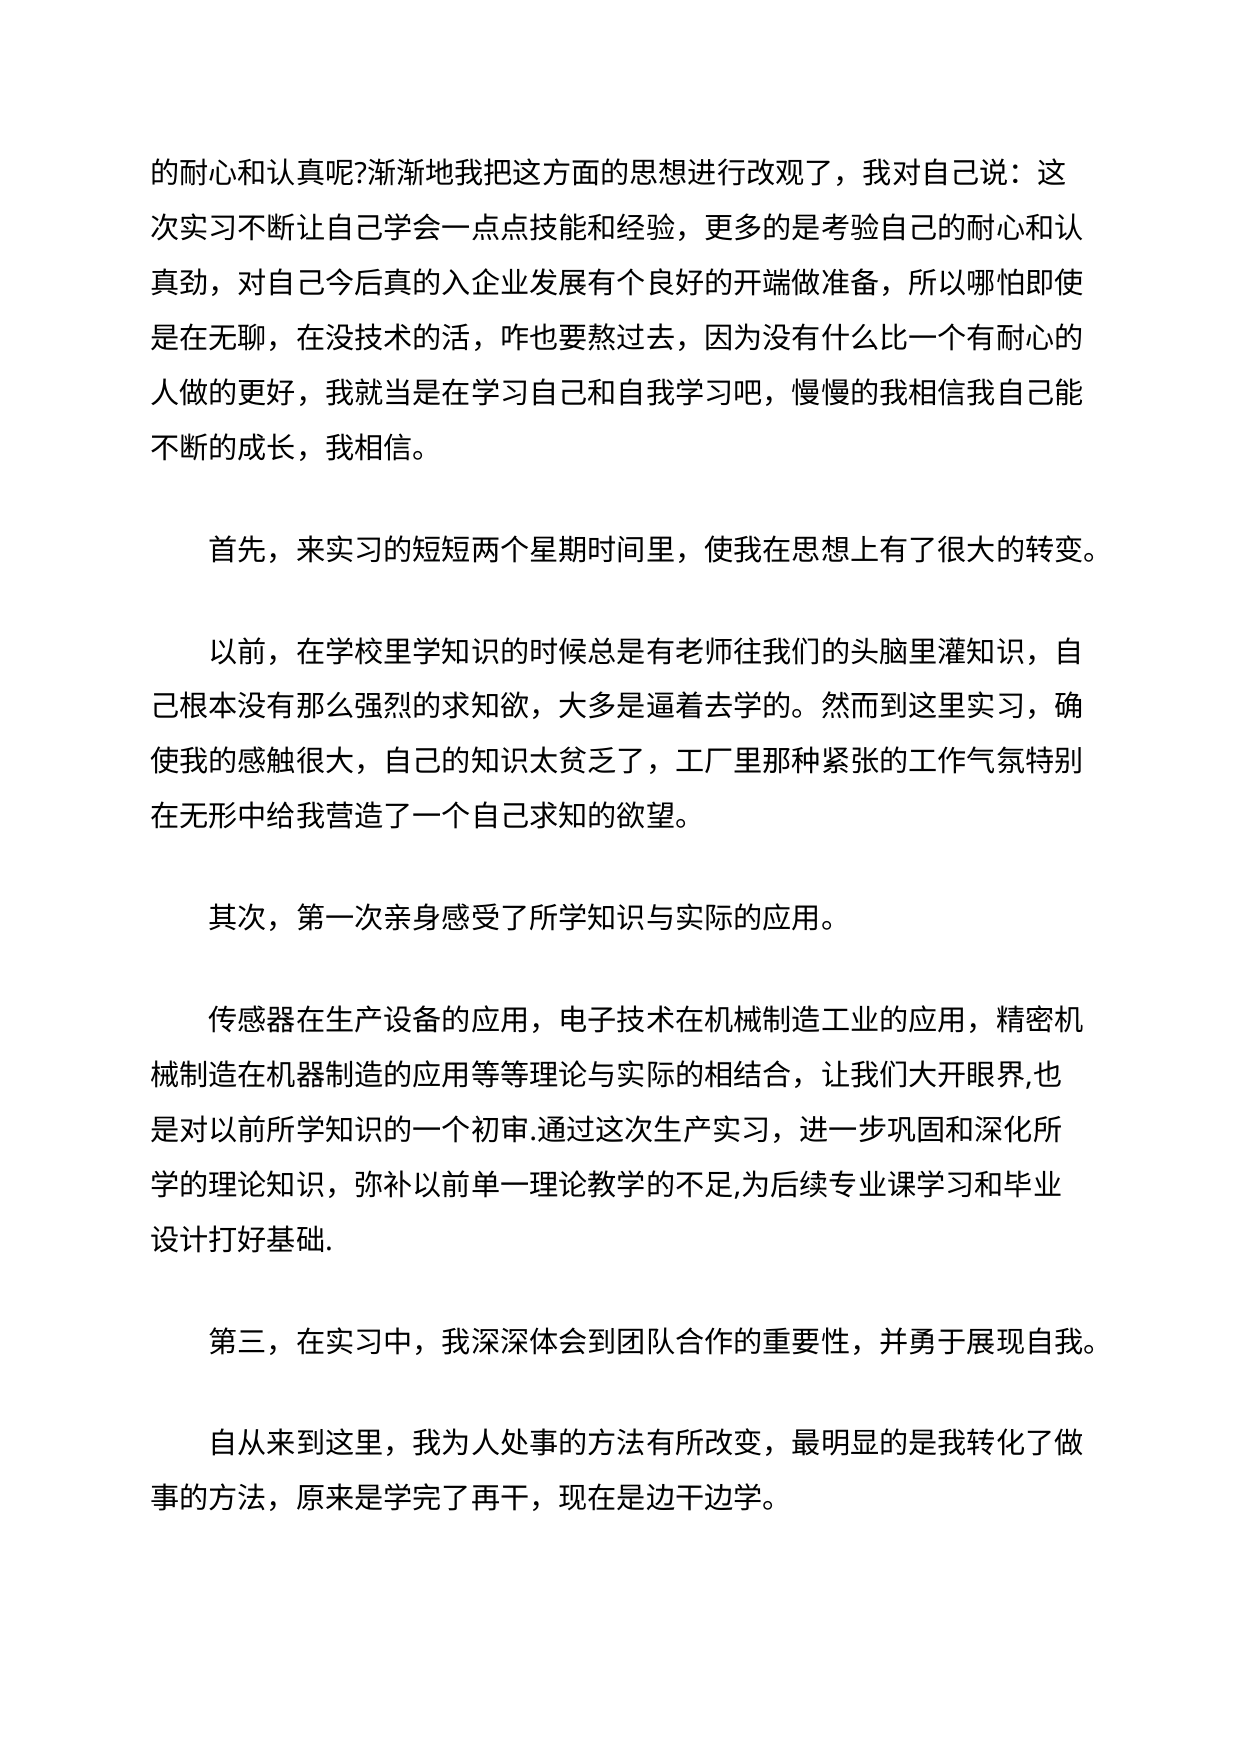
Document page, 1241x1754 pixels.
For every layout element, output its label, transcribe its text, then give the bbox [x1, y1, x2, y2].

text 自从来到这里，我为人处事的方法有所改变，最明显的是我转化了做事的方法，原来是学完了再干，现在是边干边学。 [150, 1420, 1090, 1517]
text 传感器在生产设备的应用，电子技术在机械制造工业的应用，精密机械制造在机器制造的应用等等理论与实际的相结合，让我们大开眼界,也是对以前所学知识的一个初审.通过这次生产实习，进一步巩固和深化所学的理论知识，弥补以前单一理论教学的不足,为后续专业课学习和毕业设计打好基础. [150, 996, 1090, 1259]
text 以前，在学校里学知识的时候总是有老师往我们的头脑里灌知识，自己根本没有那么强烈的求知欲，大多是逼着去学的。然而到这里实习，确使我的感触很大，自己的知识太贫乏了，工厂里那种紧张的工作气氛特别在无形中给我营造了一个自己求知的欲望。 [150, 628, 1090, 835]
text 其次，第一次亲身感受了所学知识与实际的应用。 [150, 894, 1090, 937]
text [150, 150, 1090, 467]
text 首先，来实习的短短两个星期时间里，使我在思想上有了很大的转变。 [150, 526, 1090, 569]
text 第三，在实习中，我深深体会到团队合作的重要性，并勇于展现自我。 [150, 1318, 1090, 1361]
